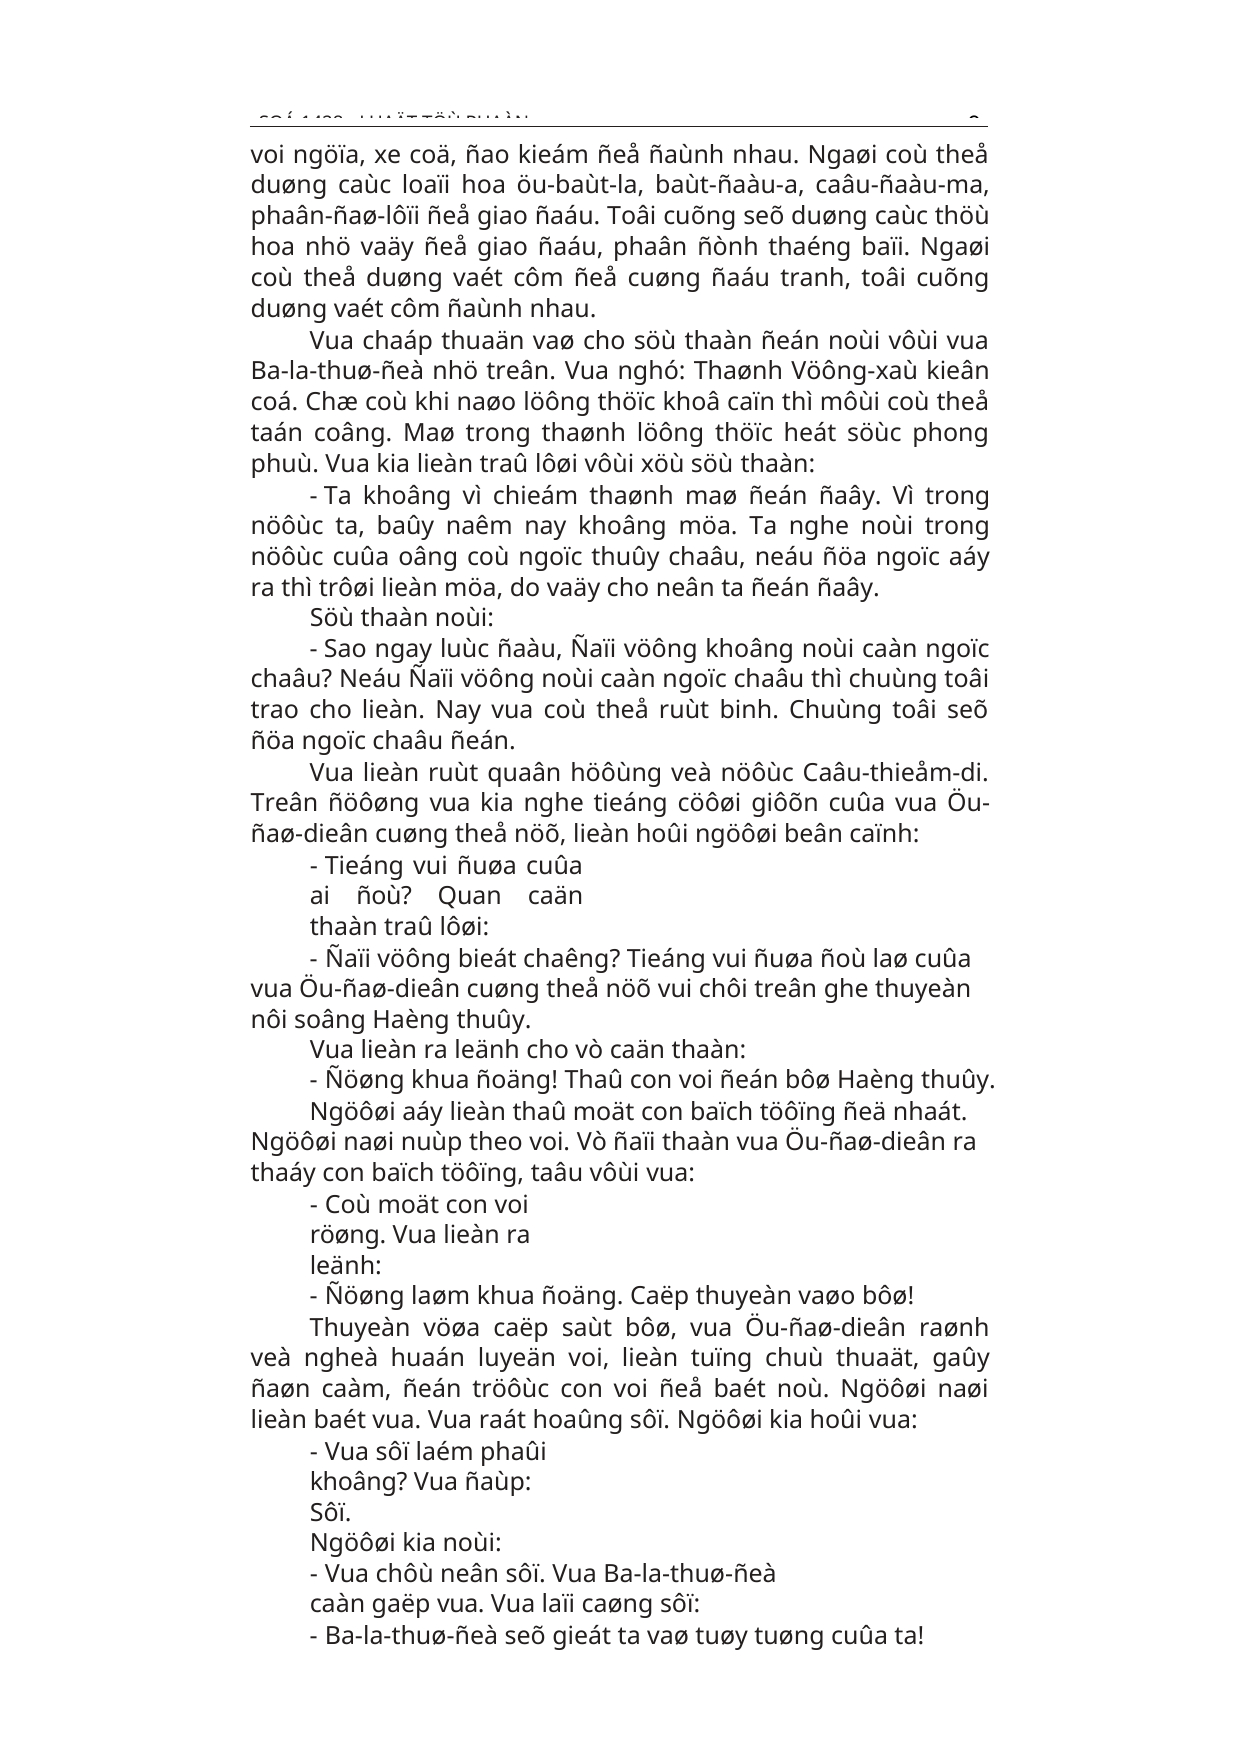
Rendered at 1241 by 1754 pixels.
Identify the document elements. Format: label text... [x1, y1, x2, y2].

text Vua lieàn ra leänh cho vò caän thaàn: [309, 1036, 1065, 1064]
list Tieáng vui ñuøa cuûa ai ñoù? Quan caän thaàn traû lôøi: [309, 850, 583, 943]
text Vua chaáp thuaän vaø cho söù thaàn ñeán noùi vôùi vua Ba-la-thuø-ñeà nhö treân. Vua nghó: Thaønh Vöông-xaù kieân coá. Chæ coù khi naøo löông thöïc khoâ caïn thì môùi coù theå taán coâng. Maø trong thaønh löông thöïc heát söùc phong phuù. Vua kia lieàn traû lôøi vôùi xöù söù thaàn: [250, 324, 990, 480]
list Vua sôï laém phaûi khoâng? Vua ñaùp: Sôï. [309, 1435, 578, 1528]
list Ñöøng khua ñoäng! Thaû con voi ñeán bôø Haèng thuûy. [309, 1064, 1065, 1094]
list Ñaïi vöông bieát chaêng? Tieáng vui ñuøa ñoù laø cuûa vua Öu-ñaø-dieân cuøng theå nöõ vui chôi treân ghe thuyeàn nôi soâng Haèng thuûy. [250, 943, 989, 1036]
list Ta khoâng vì chieám thaønh maø ñeán ñaây. Vì trong nöôùc ta, baûy naêm nay khoâng möa. Ta nghe noùi trong nöôùc cuûa oâng coù ngoïc thuûy chaâu, neáu ñöa ngoïc aáy ra thì trôøi lieàn möa, do vaäy cho neân ta ñeán ñaây. [250, 480, 990, 604]
list Coù moät con voi röøng. Vua lieàn ra leänh: [309, 1189, 544, 1282]
text Ngöôøi kia noùi: [309, 1528, 1065, 1557]
text Ngöôøi aáy lieàn thaû moät con baïch töôïng ñeä nhaát. Ngöôøi naøi nuùp theo voi. Vò ñaïi thaàn vua Öu-ñaø-dieân ra thaáy con baïch töôïng, taâu vôùi vua: [250, 1096, 990, 1189]
text Thuyeàn vöøa caëp saùt bôø, vua Öu-ñaø-dieân raønh veà ngheà huaán luyeän voi, lieàn tuïng chuù thuaät, gaûy ñaøn caàm, ñeán tröôùc con voi ñeå baét noù. Ngöôøi naøi lieàn baét vua. Vua raát hoaûng sôï. Ngöôøi kia hoûi vua: [250, 1311, 990, 1435]
list Ñöøng laøm khua ñoäng. Caëp thuyeàn vaøo bôø! [309, 1282, 1065, 1310]
text voi ngöïa, xe coä, ñao kieám ñeå ñaùnh nhau. Ngaøi coù theå duøng caùc loaïi hoa öu-baùt-la, baùt-ñaàu-a, caâu-ñaàu-ma, phaân-ñaø-lôïi ñeå giao ñaáu. Toâi cuõng seõ duøng caùc thöù hoa nhö vaäy ñeå giao ñaáu, phaân ñònh thaéng baïi. Ngaøi coù theå duøng vaét côm ñeå cuøng ñaáu tranh, toâi cuõng duøng vaét côm ñaùnh nhau. [250, 138, 990, 324]
list Vua chôù neân sôï. Vua Ba-la-thuø-ñeà caàn gaëp vua. Vua laïi caøng sôï: [309, 1558, 822, 1620]
list Sao ngay luùc ñaàu, Ñaïi vöông khoâng noùi caàn ngoïc chaâu? Neáu Ñaïi vöông noùi caàn ngoïc chaâu thì chuùng toâi trao cho lieàn. Nay vua coù theå ruùt binh. Chuùng toâi seõ ñöa ngoïc chaâu ñeán. [250, 633, 990, 757]
text Vua lieàn ruùt quaân höôùng veà nöôùc Caâu-thieåm-di. Treân ñöôøng vua kia nghe tieáng cöôøi giôõn cuûa vua Öu-ñaø-dieân cuøng theå nöõ, lieàn hoûi ngöôøi beân caïnh: [250, 757, 990, 850]
list Ba-la-thuø-ñeà seõ gieát ta vaø tuøy tuøng cuûa ta! [309, 1620, 1065, 1651]
text Söù thaàn noùi: [309, 604, 1065, 632]
